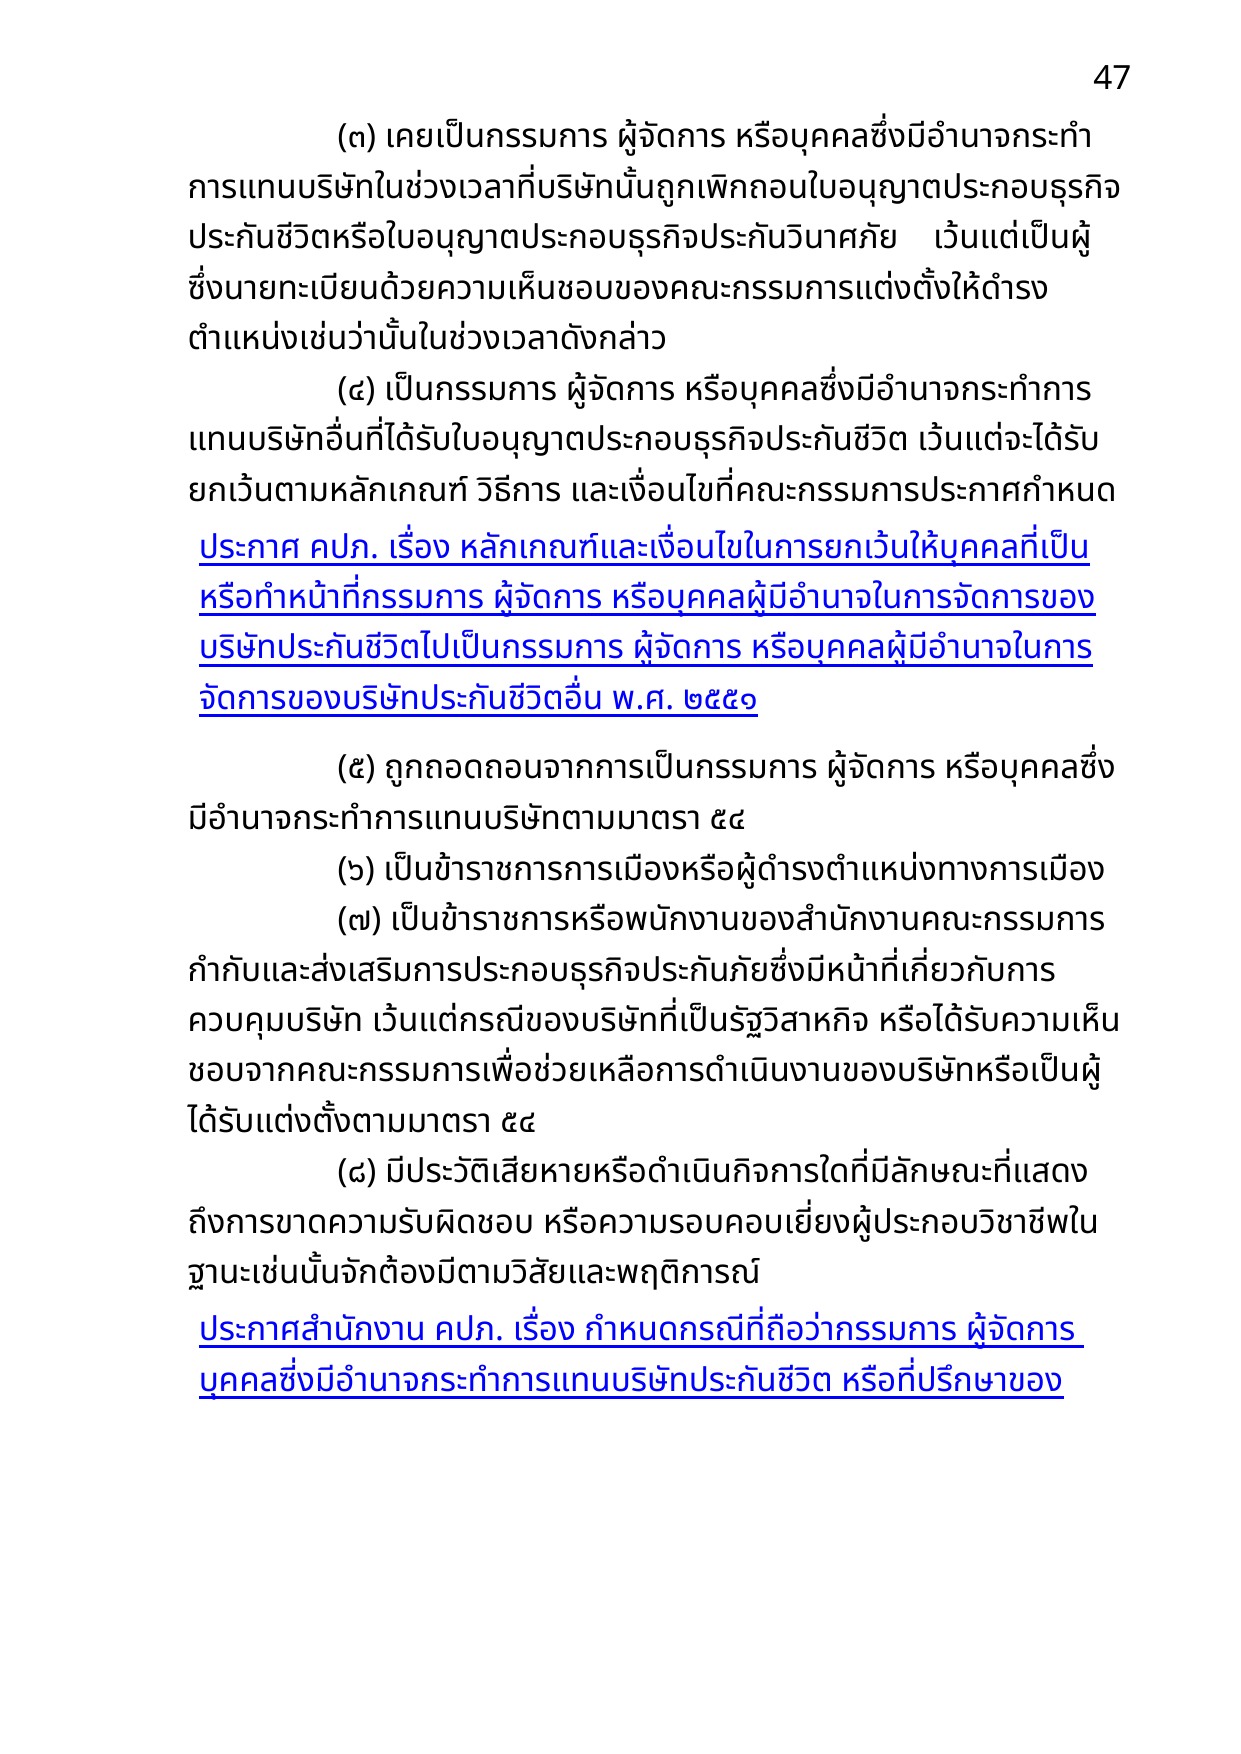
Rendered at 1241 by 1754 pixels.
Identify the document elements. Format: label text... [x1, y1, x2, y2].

text (๖) เป็นข้าราชการการเมืองหรือผู้ดำรงตำแหน่งทางการเมือง [187, 844, 1125, 895]
text (๔) เป็นกรรมการ ผู้จัดการ หรือบุคคลซึ่งมีอำนาจกระทำการแทนบริษัทอื่นที่ได้รับใบอนุญาตประกอบธุรกิจประกันชีวิต เว้นแต่จะได้รับยกเว้นตามหลักเกณฑ์ วิธีการ และเงื่อนไขที่คณะกรรมการประกาศกำหนด [187, 364, 1125, 516]
table_header ประกาศ คปภ. เรื่อง หลักเกณฑ์และเงื่อนไขในการยกเว้นให้บุคคลที่เป็นหรือทำหน้าที่กรรมการ ผู้จัดการ หรือบุคคลผู้มีอำนาจในการจัดการของบริษัทประกันชีวิตไปเป็นกรรมการ ผู้จัดการ หรือบุคคลผู้มีอำนาจในการจัดการของบริษัทประกันชีวิตอื่น พ.ศ. ๒๕๕๑ [187, 516, 1125, 731]
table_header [187, 1299, 1125, 1406]
text (๘) มีประวัติเสียหายหรือดำเนินกิจการใดที่มีลักษณะที่แสดงถึงการขาดความรับผิดชอบ หรือความรอบคอบเยี่ยงผู้ประกอบวิชาชีพในฐานะเช่นนั้นจักต้องมีตามวิสัยและพฤติการณ์ [187, 1147, 1125, 1299]
text (๕) ถูกถอดถอนจากการเป็นกรรมการ ผู้จัดการ หรือบุคคลซึ่งมีอำนาจกระทำการแทนบริษัทตามมาตรา ๕๔ [187, 743, 1125, 844]
text (๗) เป็นข้าราชการหรือพนักงานของสำนักงานคณะกรรมการกำกับและส่งเสริมการประกอบธุรกิจประกันภัยซึ่งมีหน้าที่เกี่ยวกับการควบคุมบริษัท เว้นแต่กรณีของบริษัทที่เป็นรัฐวิสาหกิจ หรือได้รับความเห็นชอบจากคณะกรรมการเพื่อช่วยเหลือการดำเนินงานของบริษัทหรือเป็นผู้ได้รับแต่งตั้งตามมาตรา ๕๔ [187, 895, 1125, 1147]
text (๓) เคยเป็นกรรมการ ผู้จัดการ หรือบุคคลซึ่งมีอำนาจกระทำการแทนบริษัทในช่วงเวลาที่บริษัทนั้นถูกเพิกถอนใบอนุญาตประกอบธุรกิจประกันชีวิตหรือใบอนุญาตประกอบธุรกิจประกันวินาศภัย เว้นแต่เป็นผู้ซึ่งนายทะเบียนด้วยความเห็นชอบของคณะกรรมการแต่งตั้งให้ดำรงตำแหน่งเช่นว่านั้นในช่วงเวลาดังกล่าว [187, 112, 1125, 364]
